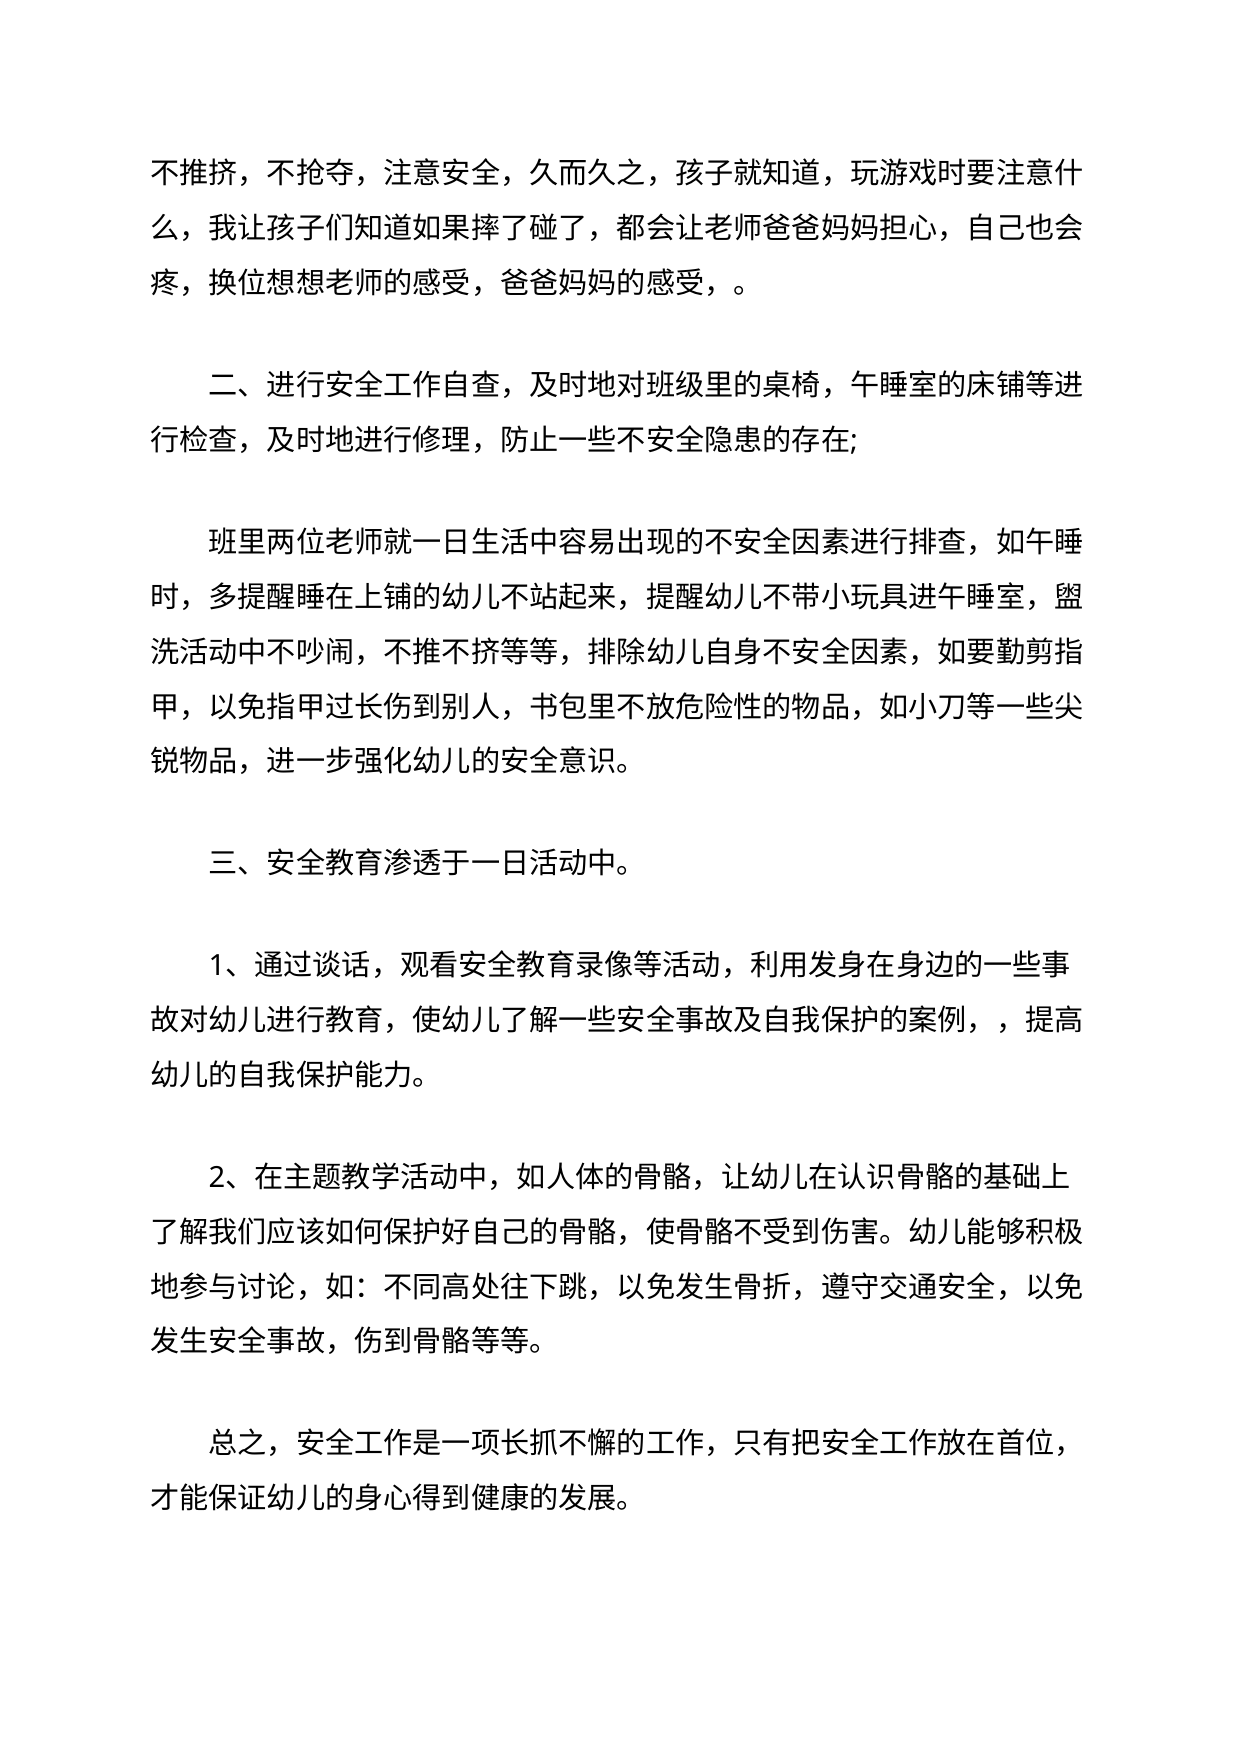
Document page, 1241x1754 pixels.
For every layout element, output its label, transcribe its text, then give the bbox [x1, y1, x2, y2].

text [150, 150, 1090, 302]
text 三、安全教育渗透于一日活动中。 [150, 840, 1090, 882]
text 1、通过谈话，观看安全教育录像等活动，利用发身在身边的一些事故对幼儿进行教育，使幼儿了解一些安全事故及自我保护的案例，，提高幼儿的自我保护能力。 [150, 942, 1090, 1094]
text 2、在主题教学活动中，如人体的骨骼，让幼儿在认识骨骼的基础上了解我们应该如何保护好自己的骨骼，使骨骼不受到伤害。幼儿能够积极地参与讨论，如：不同高处往下跳，以免发生骨折，遵守交通安全，以免发生安全事故，伤到骨骼等等。 [150, 1153, 1090, 1360]
text 总之，安全工作是一项长抓不懈的工作，只有把安全工作放在首位，才能保证幼儿的身心得到健康的发展。 [150, 1420, 1090, 1517]
text 二、进行安全工作自查，及时地对班级里的桌椅，午睡室的床铺等进行检查，及时地进行修理，防止一些不安全隐患的存在; [150, 362, 1090, 459]
text 班里两位老师就一日生活中容易出现的不安全因素进行排查，如午睡时，多提醒睡在上铺的幼儿不站起来，提醒幼儿不带小玩具进午睡室，盥洗活动中不吵闹，不推不挤等等，排除幼儿自身不安全因素，如要勤剪指甲，以免指甲过长伤到别人，书包里不放危险性的物品，如小刀等一些尖锐物品，进一步强化幼儿的安全意识。 [150, 518, 1090, 780]
